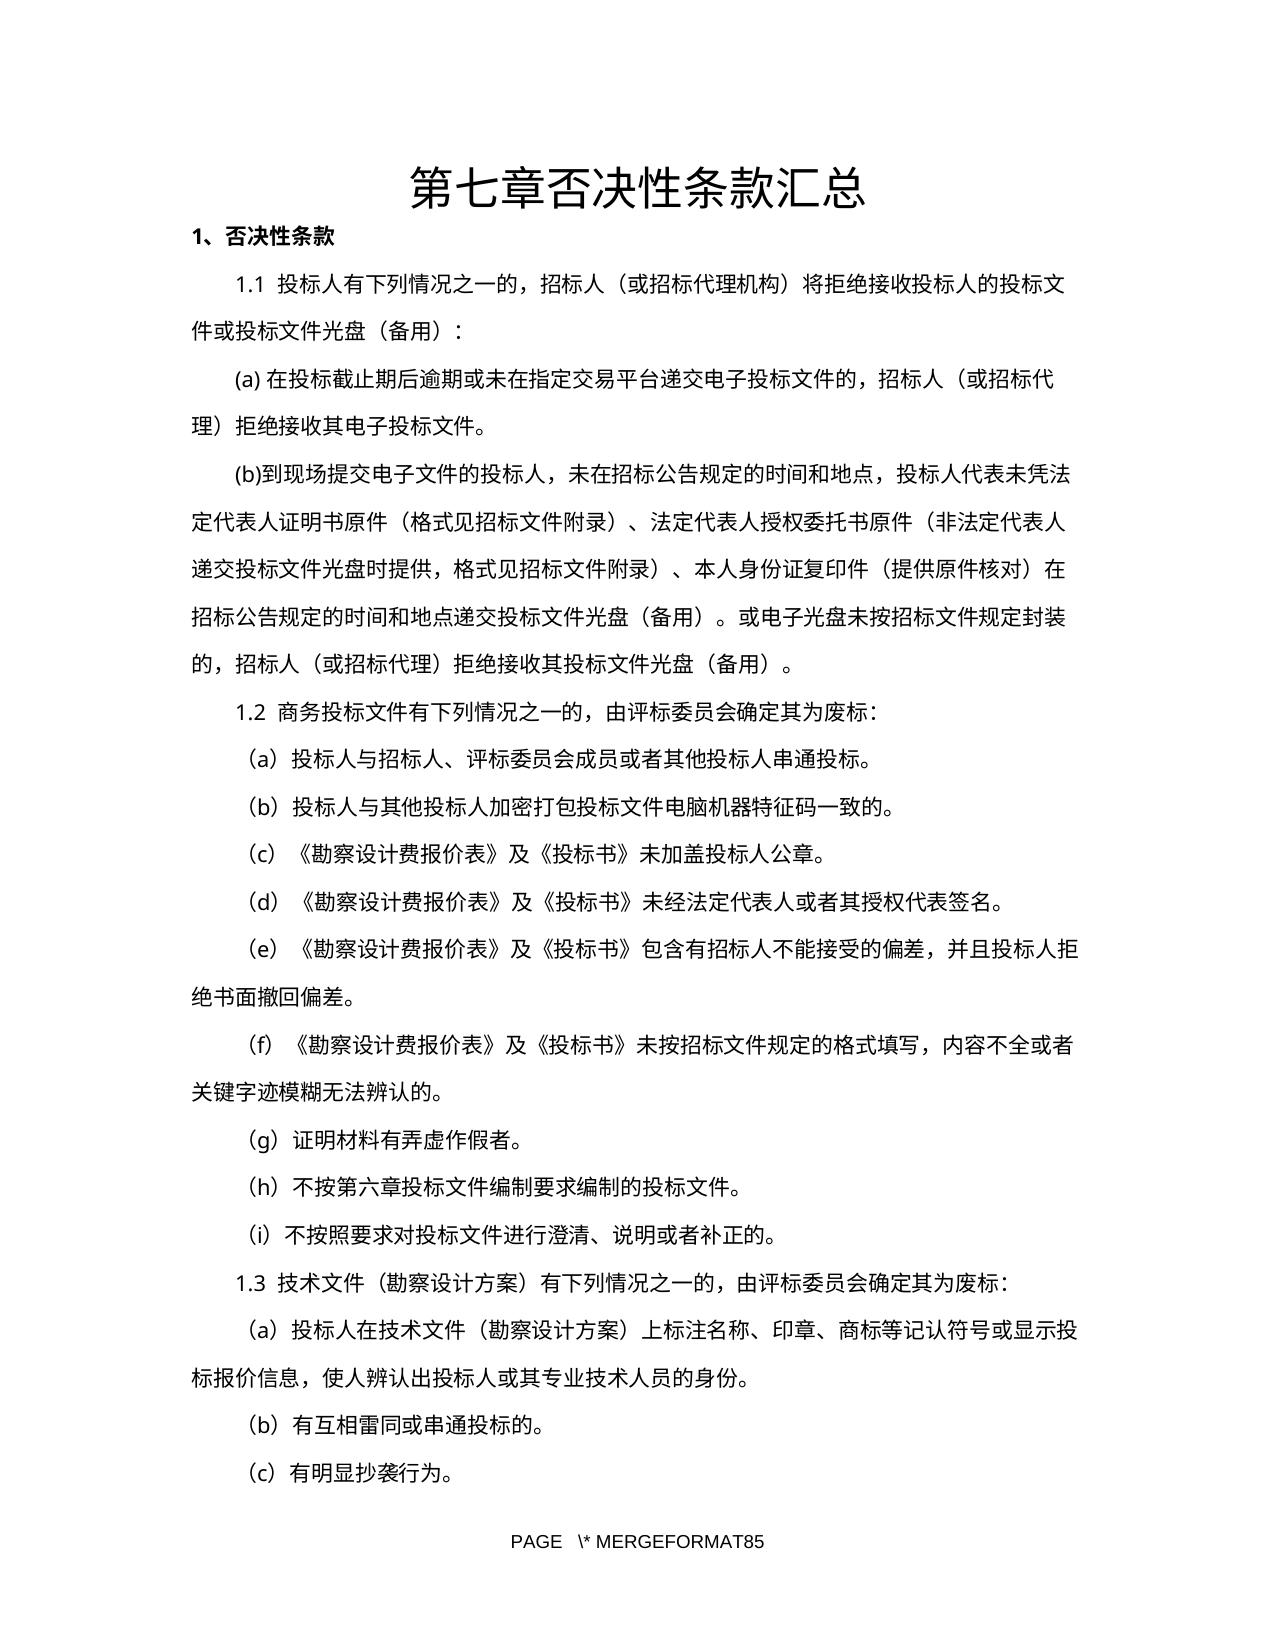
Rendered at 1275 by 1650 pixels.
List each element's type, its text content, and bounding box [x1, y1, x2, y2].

text （a）投标人与招标人、评标委员会成员或者其他投标人串通投标。 [191, 742, 1084, 774]
text 1.2 商务投标文件有下列情况之一的，由评标委员会确定其为废标： [191, 694, 1084, 726]
text (a) 在投标截止期后逾期或未在指定交易平台递交电子投标文件的，招标人（或招标代理）拒绝接收其电子投标文件。 [191, 362, 1084, 441]
text （f）《勘察设计费报价表》及《投标书》未按招标文件规定的格式填写，内容不全或者关键字迹模糊无法辨认的。 [191, 1028, 1084, 1107]
text （b）投标人与其他投标人加密打包投标文件电脑机器特征码一致的。 [191, 790, 1084, 821]
text （b）有互相雷同或串通投标的。 [191, 1408, 1084, 1440]
text 1.3 技术文件（勘察设计方案）有下列情况之一的，由评标委员会确定其为废标： [191, 1266, 1084, 1297]
text （c）有明显抄袭行为。 [191, 1456, 1084, 1488]
text (b)到现场提交电子文件的投标人，未在招标公告规定的时间和地点，投标人代表未凭法定代表人证明书原件（格式见招标文件附录）、法定代表人授权委托书原件（非法定代表人递交投标文件光盘时提供，格式见招标文件附录）、本人身份证复印件（提供原件核对）在招标公告规定的时间和地点递交投标文件光盘（备用）。或电子光盘未按招标文件规定封装的，招标人（或招标代理）拒绝接收其投标文件光盘（备用）。 [191, 457, 1084, 679]
text （i）不按照要求对投标文件进行澄清、说明或者补正的。 [191, 1218, 1084, 1250]
text （h）不按第六章投标文件编制要求编制的投标文件。 [191, 1170, 1084, 1202]
text （d）《勘察设计费报价表》及《投标书》未经法定代表人或者其授权代表签名。 [191, 885, 1084, 917]
text 1、否决性条款 [191, 219, 1084, 251]
text （a）投标人在技术文件（勘察设计方案）上标注名称、印章、商标等记认符号或显示投标报价信息，使人辨认出投标人或其专业技术人员的身份。 [191, 1313, 1084, 1392]
text （g）证明材料有弄虚作假者。 [191, 1123, 1084, 1154]
text 第七章否决性条款汇总 [191, 153, 1084, 219]
text （c）《勘察设计费报价表》及《投标书》未加盖投标人公章。 [191, 837, 1084, 869]
text （e）《勘察设计费报价表》及《投标书》包含有招标人不能接受的偏差，并且投标人拒绝书面撤回偏差。 [191, 932, 1084, 1012]
text 1.1 投标人有下列情况之一的，招标人（或招标代理机构）将拒绝接收投标人的投标文件或投标文件光盘（备用）： [191, 267, 1084, 346]
